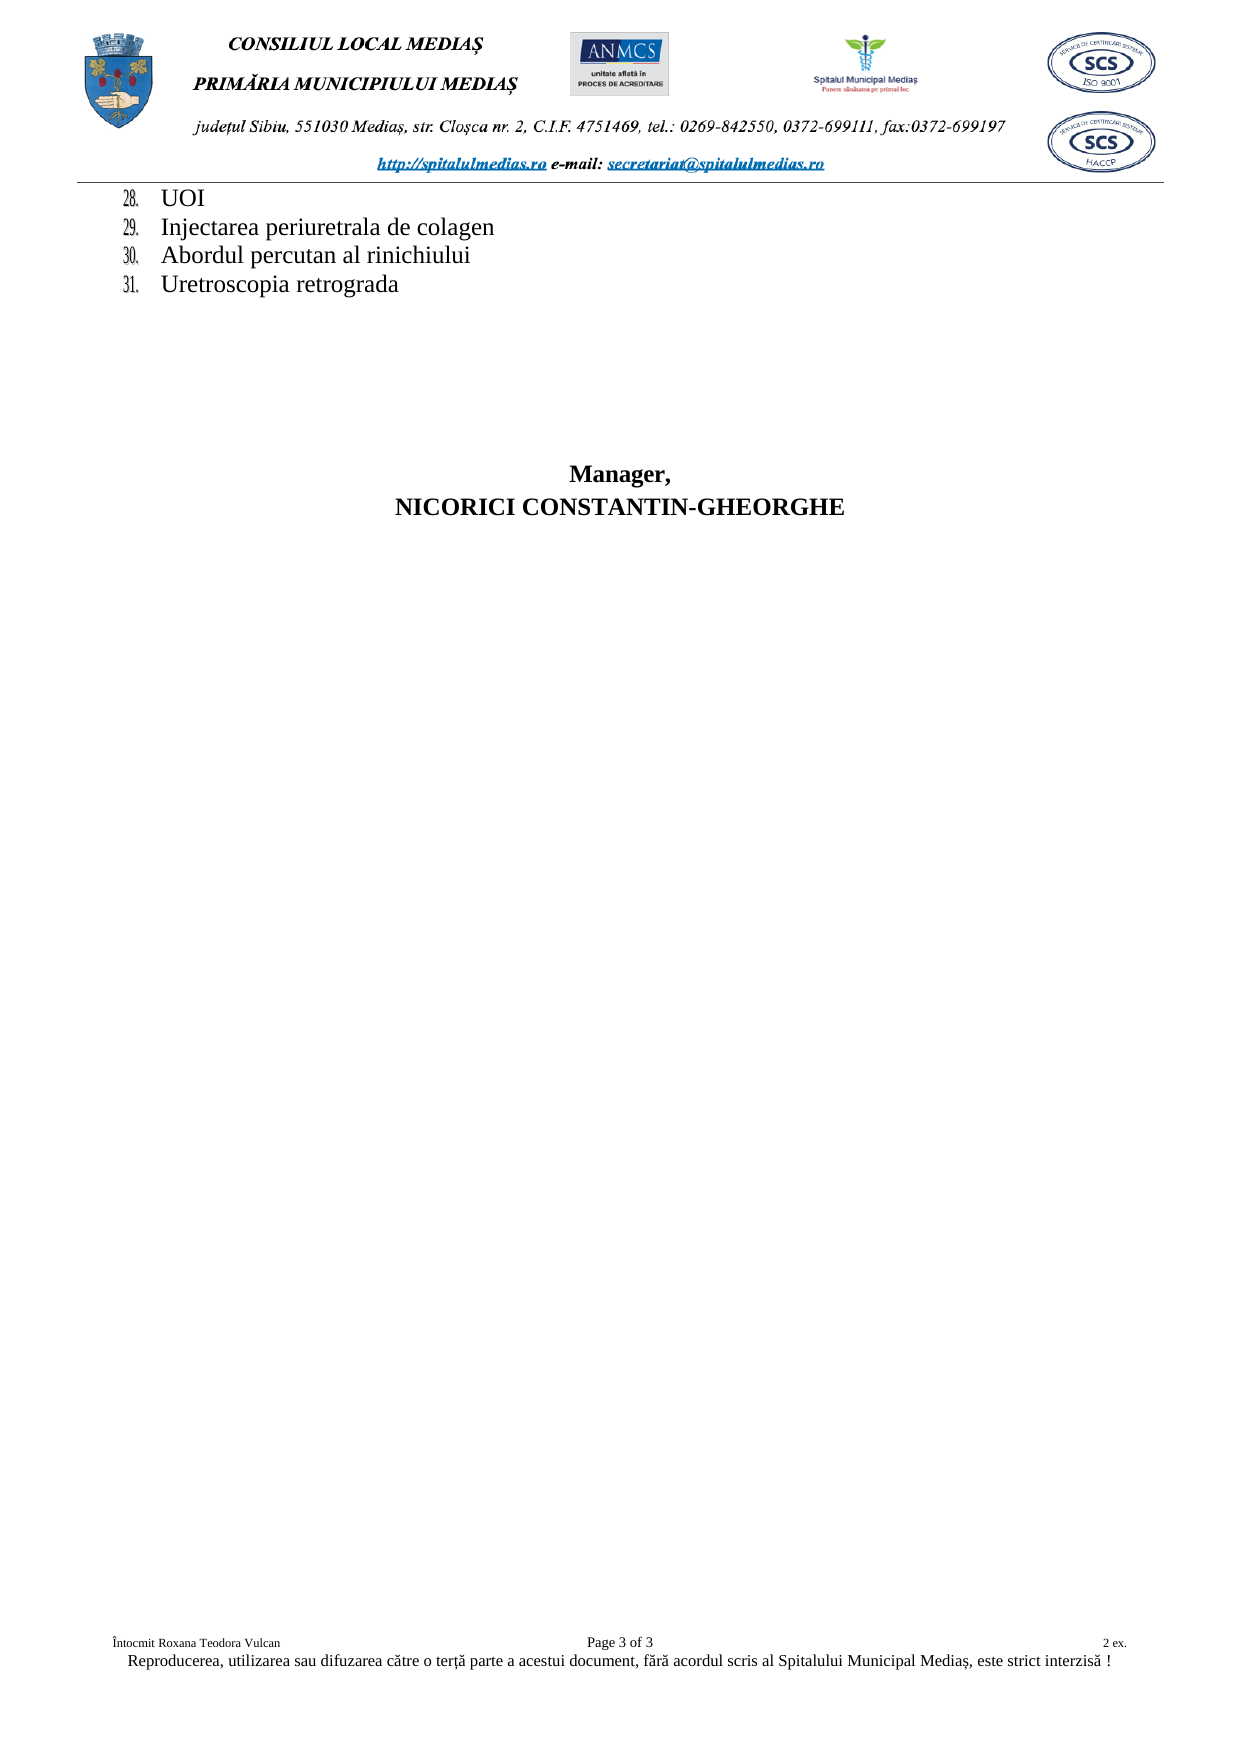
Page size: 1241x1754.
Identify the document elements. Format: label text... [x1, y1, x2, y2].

text Manager, [112, 459, 1128, 488]
list UOI [123, 183, 1128, 212]
picture [75, 27, 1164, 183]
list Uretroscopia retrograda [123, 269, 1128, 298]
list Injectarea periuretrala de colagen [123, 212, 1128, 241]
text NICORICI CONSTANTIN-GHEORGHE [112, 492, 1128, 521]
list Abordul percutan al rinichiului [123, 241, 1128, 269]
